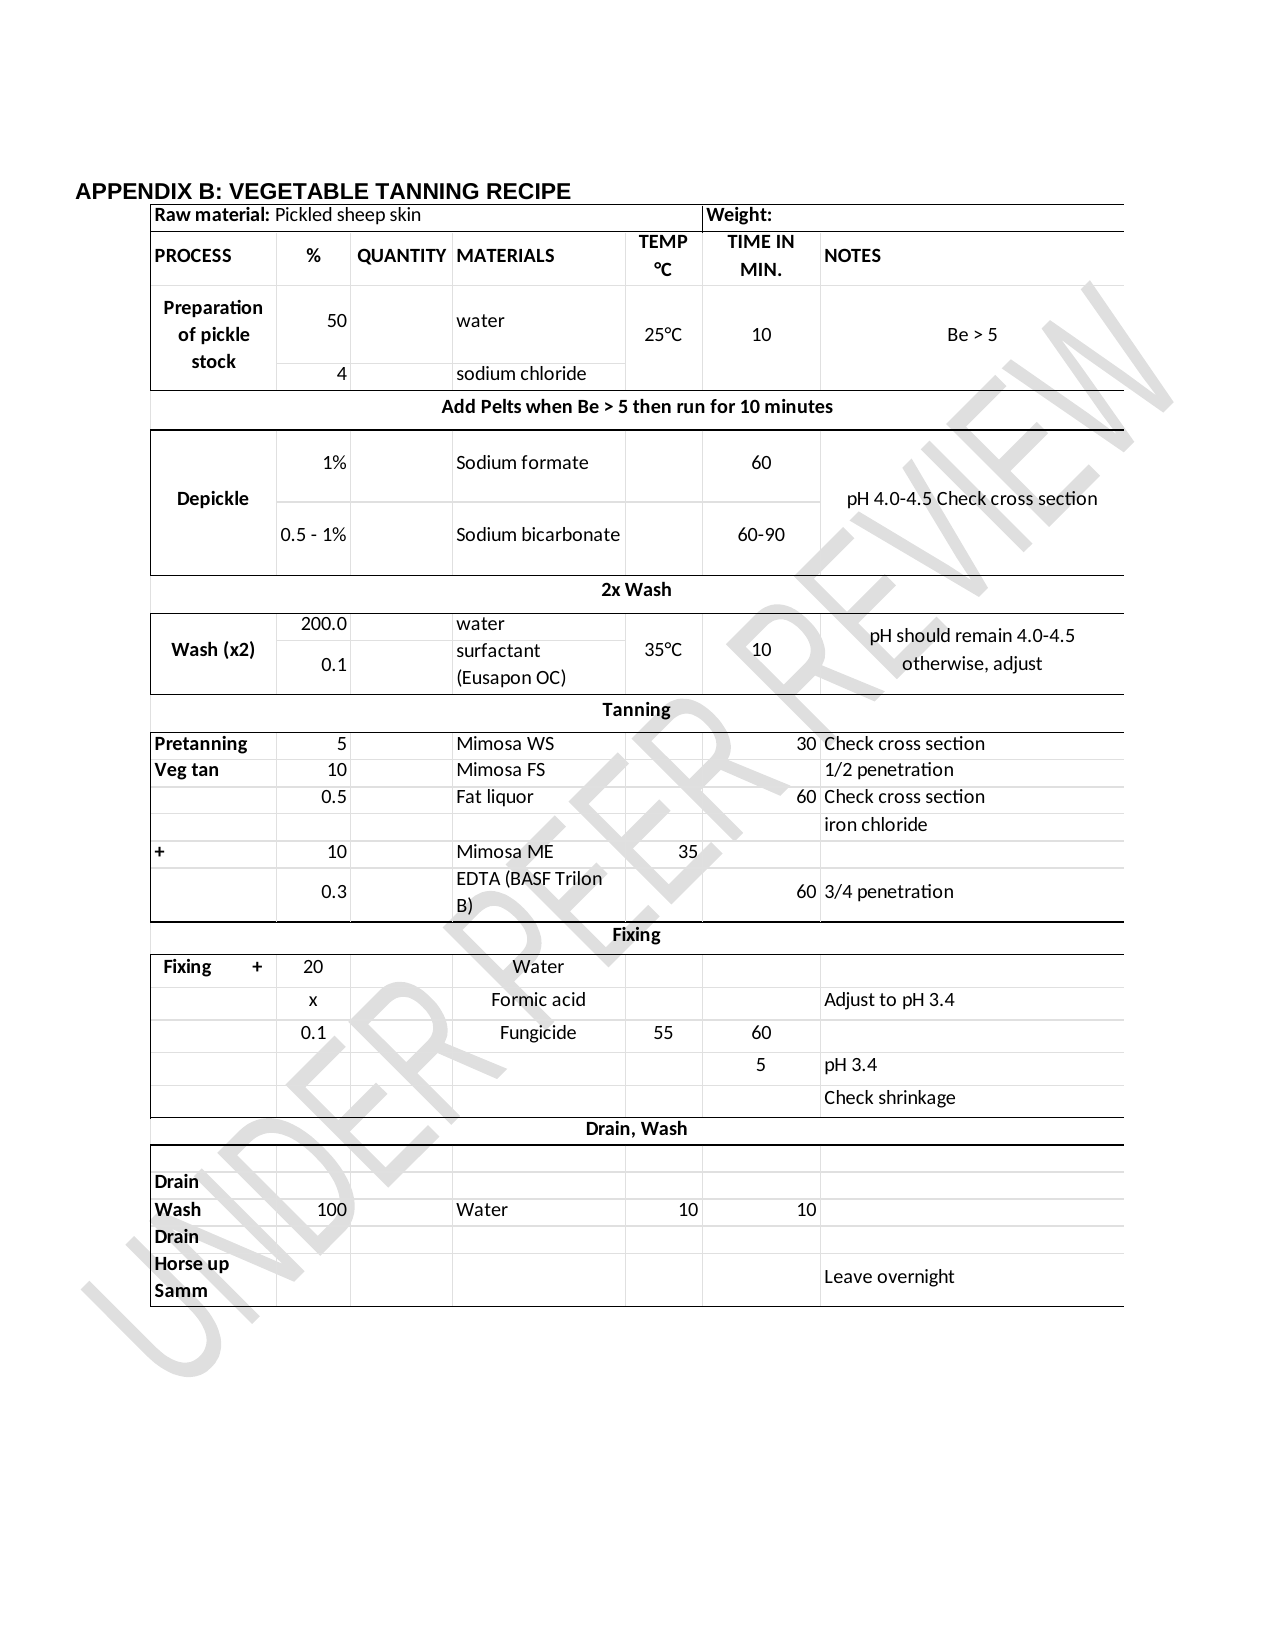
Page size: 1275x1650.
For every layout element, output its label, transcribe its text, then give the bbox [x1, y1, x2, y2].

text Appendix B: VEGETABLE TANNING RECIPE [75, 178, 1200, 204]
